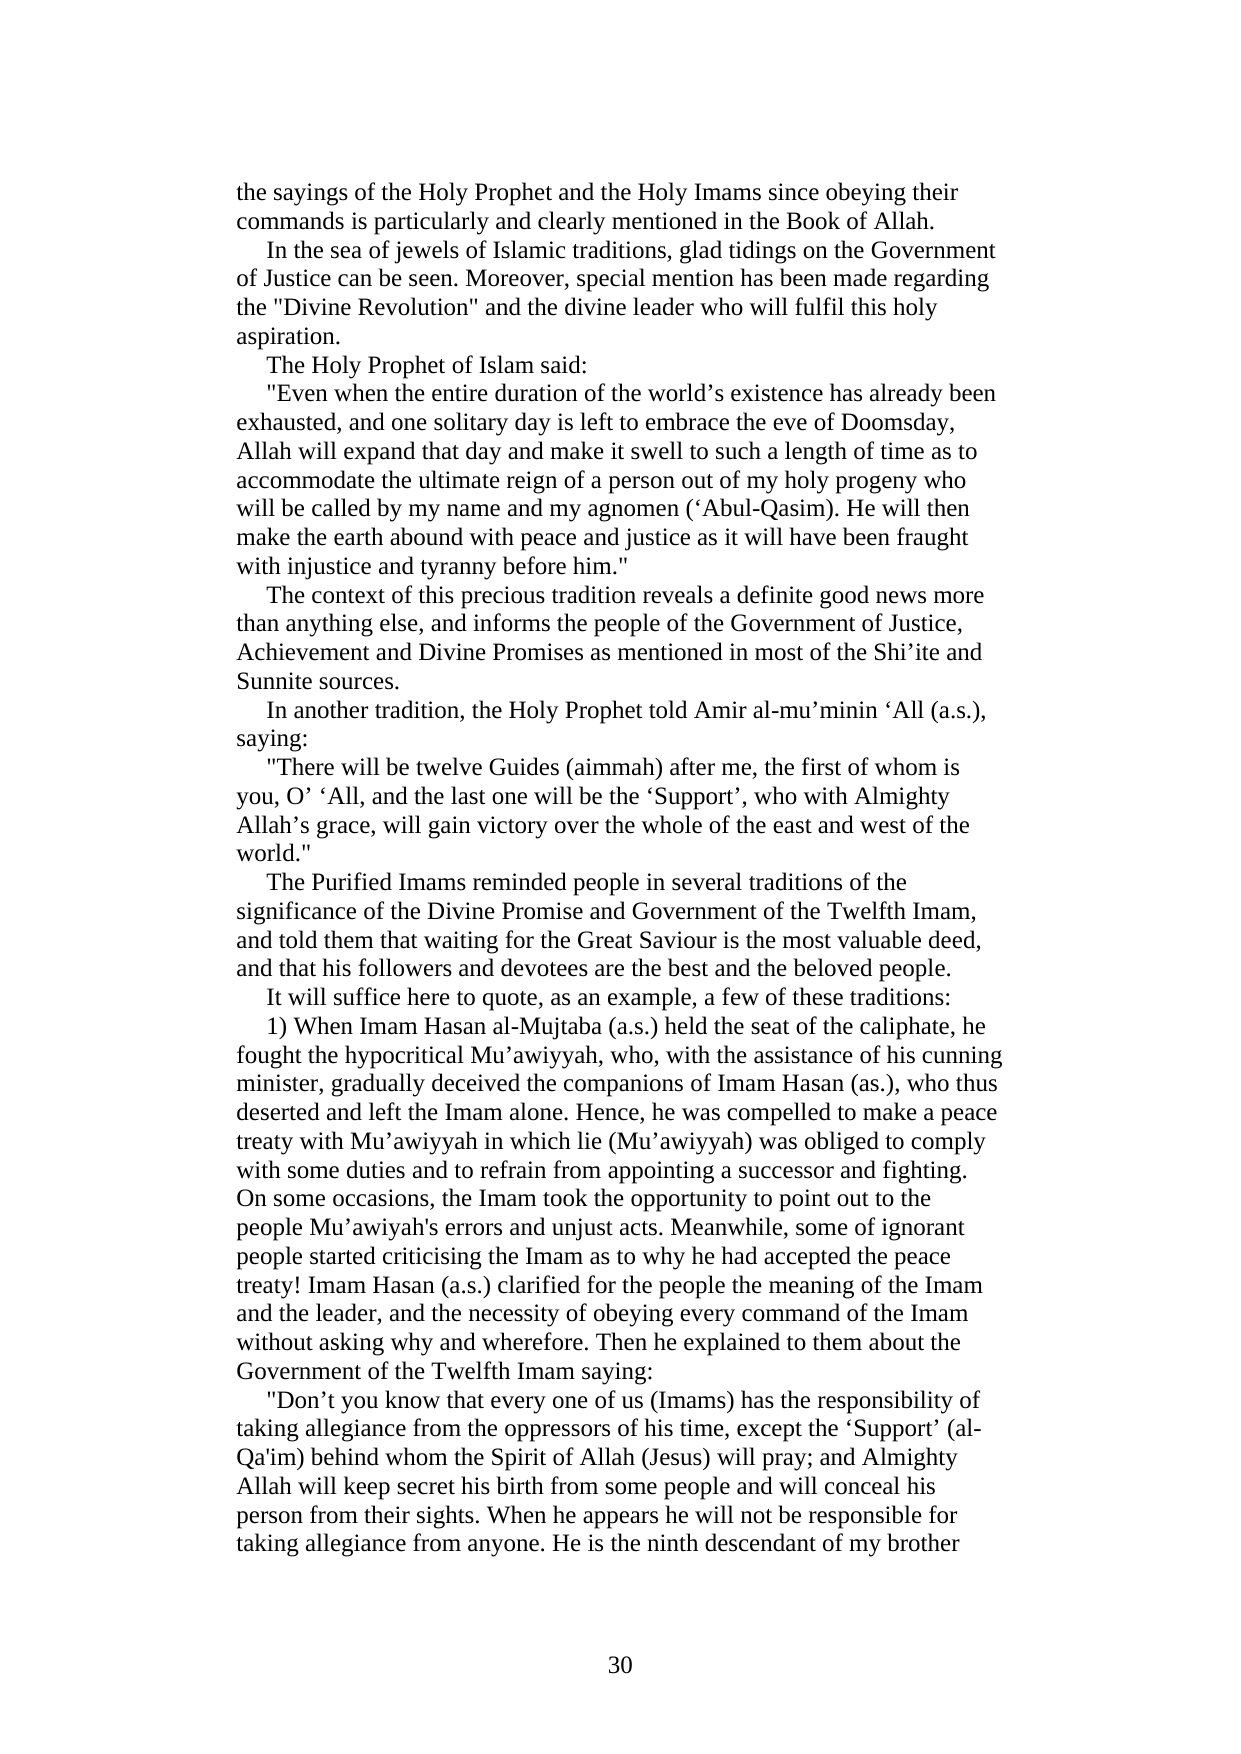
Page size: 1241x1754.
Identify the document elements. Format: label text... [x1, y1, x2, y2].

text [236, 1385, 1004, 1557]
text "There will be twelve Guides (aimmah) after me, the first of whom is you, O’ ‘All, and the last one will be the ‘Support’, who with Almighty Allah’s grace, will gain victory over the whole of the east and west of the world." [236, 752, 1004, 867]
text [236, 177, 1004, 235]
text The Purified Imams reminded people in several traditions of the significance of the Divine Promise and Government of the Twelfth Imam, and told them that waiting for the Great Saviour is the most valuable deed, and that his followers and devotees are the best and the beloved people. [236, 867, 1004, 982]
text "Even when the entire duration of the world’s existence has already been exhausted, and one solitary day is left to embrace the eve of Doomsday, Allah will expand that day and make it swell to such a length of time as to accommodate the ultimate reign of a person out of my holy progeny who will be called by my name and my agnomen (‘Abul-Qasim). He will then make the earth abound with peace and justice as it will have been fraught with injustice and tyranny before him." [236, 378, 1004, 580]
text The Holy Prophet of Islam said: [236, 350, 1004, 378]
text In another tradition, the Holy Prophet told Amir al-mu’minin ‘All (a.s.), saying: [236, 695, 1004, 752]
text It will suffice here to quote, as an example, a few of these traditions: [236, 982, 1004, 1011]
text In the sea of jewels of Islamic traditions, glad tidings on the Government of Justice can be seen. Moreover, special mention has been made regarding the "Divine Revolution" and the divine leader who will fulfil this holy aspiration. [236, 235, 1004, 350]
text 1) When Imam Hasan al-Mujtaba (a.s.) held the seat of the caliphate, he fought the hypocritical Mu’awiyyah, who, with the assistance of his cunning minister, gradually deceived the companions of Imam Hasan (as.), who thus deserted and left the Imam alone. Hence, he was compelled to make a peace treaty with Mu’awiyyah in which lie (Mu’awiyyah) was obliged to comply with some duties and to refrain from appointing a successor and fighting. On some occasions, the Imam took the opportunity to point out to the people Mu’awiyah's errors and unjust acts. Meanwhile, some of ignorant people started criticising the Imam as to why he had accepted the peace treaty! Imam Hasan (a.s.) clarified for the people the meaning of the Imam and the leader, and the necessity of obeying every command of the Imam without asking why and wherefore. Then he explained to them about the Government of the Twelfth Imam saying: [236, 1011, 1004, 1385]
text The context of this precious tradition reveals a definite good news more than anything else, and informs the people of the Government of Justice, Achievement and Divine Promises as mentioned in most of the Shi’ite and Sunnite sources. [236, 580, 1004, 695]
